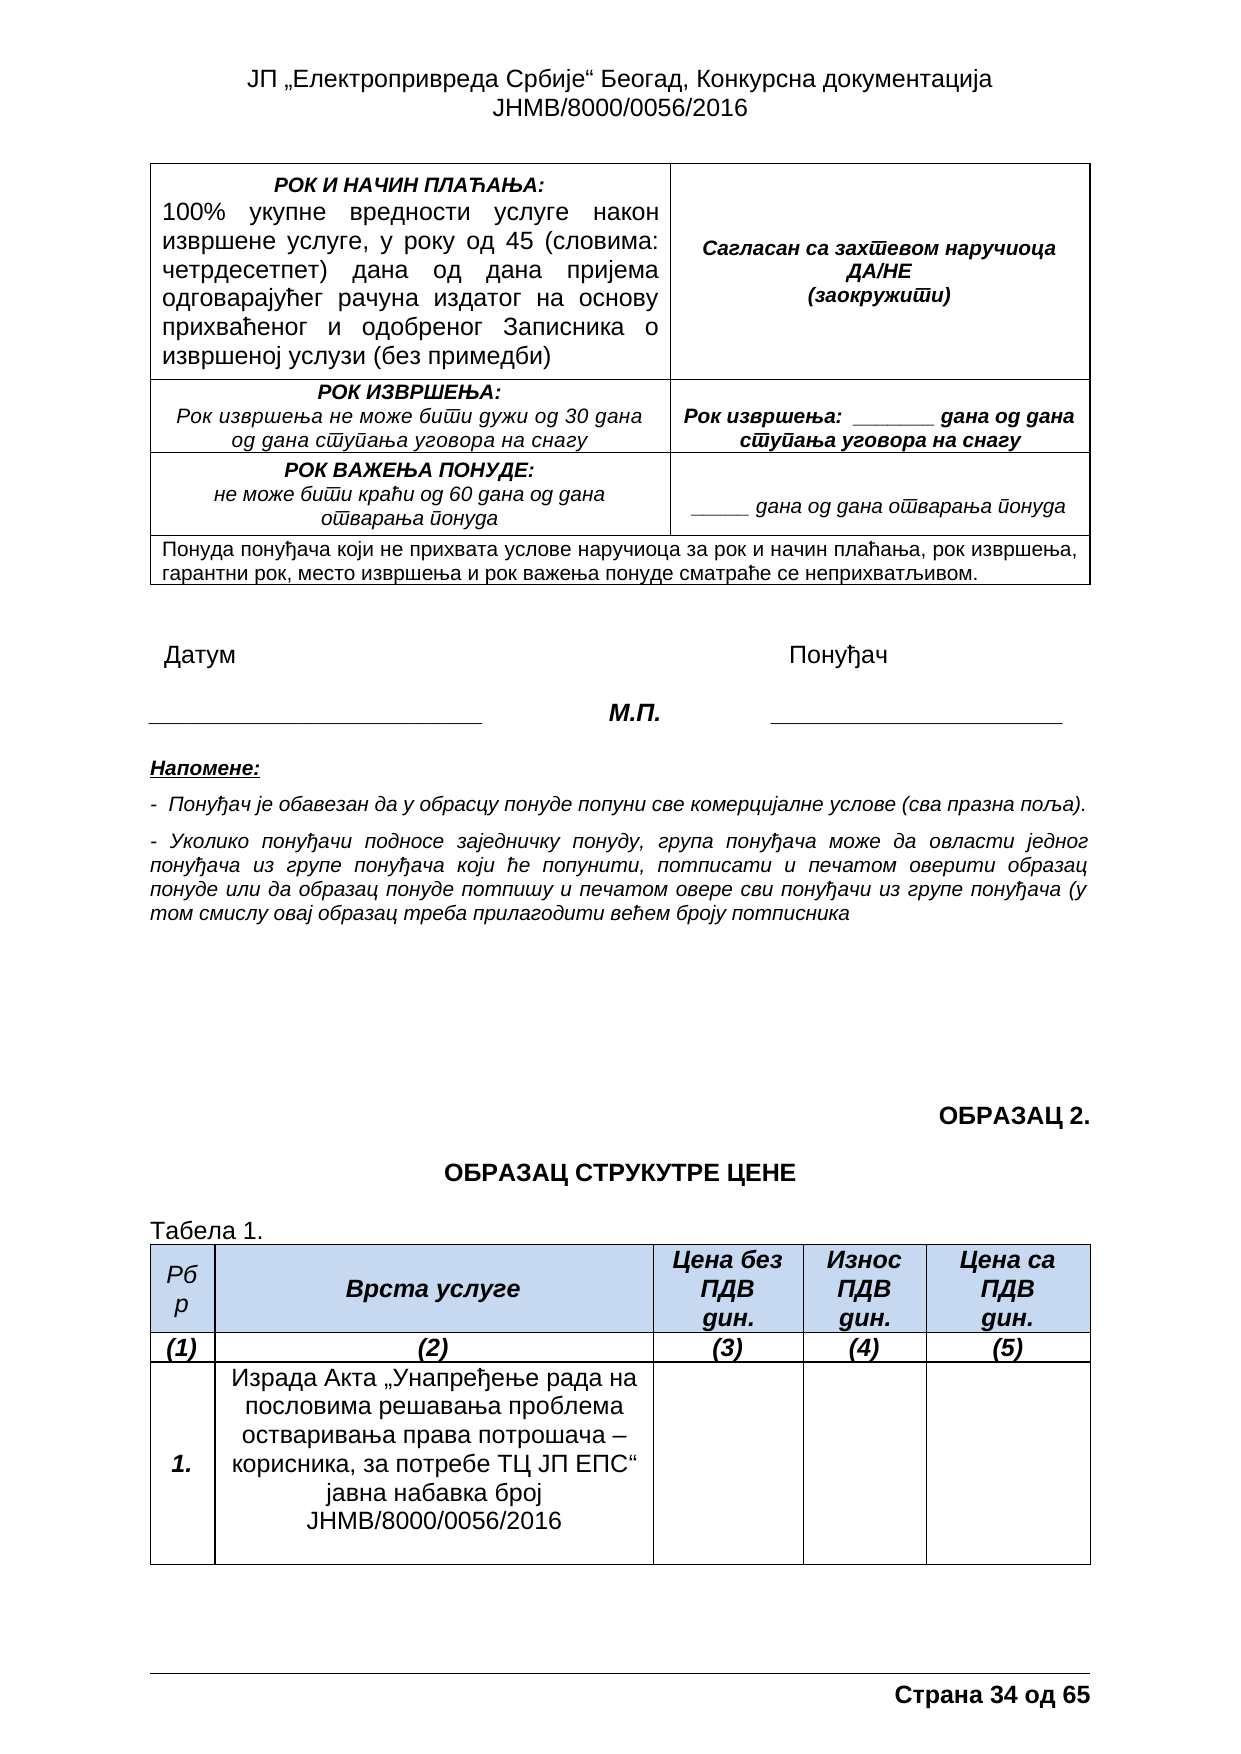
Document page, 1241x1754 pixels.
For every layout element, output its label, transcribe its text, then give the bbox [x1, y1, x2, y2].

table_cell РОК И НАЧИН ПЛАЋАЊА: 100% укупне вредности услуге након извршене услуге, у року од 45 (словима: четрдесетпет) дана од дана пријема одговарајућег рачуна издатог на основу прихваћеног и одобреног Записника о извршеној услузи (без примедби) [151, 164, 670, 379]
table_cell _____ дана од дана отварања понуда [671, 453, 1089, 535]
text ОБРАЗАЦ СТРУКУТРЕ ЦЕНЕ [150, 1158, 1090, 1187]
text Напомене: [150, 756, 1090, 779]
table_cell (4) [804, 1333, 926, 1361]
text - Понуђач је обавезан да у обрасцу понуде попуни све комерцијалне услове (сва празна поља). [150, 792, 1090, 816]
text Датум Понуђач [150, 641, 1090, 669]
table_cell (5) [927, 1333, 1090, 1361]
table_cell Понуда понуђача који не прихвата услове наручиоца за рок и начин плаћања, рок извршења, гарантни рок, место извршења и рок важења понуде сматраће се неприхватљивом. [151, 536, 1089, 584]
table_cell Сагласан са захтевом наручиоца ДА/НЕ (заокружити) [671, 164, 1089, 379]
table_cell Израда Акта „Унапређење рада на пословима решавања проблема остваривања права потрошача – корисника, за потребе ТЦ ЈП ЕПС“ јавна набавка број ЈНМВ/8000/0056/2016 [216, 1363, 653, 1564]
table_cell (3) [654, 1333, 803, 1361]
text ОБРАЗАЦ 2. [150, 1101, 1090, 1129]
table_header Цена са ПДВ дин. [927, 1245, 1090, 1332]
text ________________________ М.П. _____________________ [150, 698, 1090, 727]
table_header Цена без ПДВ дин. [654, 1245, 803, 1332]
text - Уколико понуђачи подносе заједничку понуду, група понуђача може да овласти једног понуђача из групе понуђача који ће попунити, потписати и печатом оверити образац понуде или да образац понуде потпишу и печатом овере сви понуђачи из групе понуђача (у том смислу овај образац треба прилагодити већем броју потписника [150, 828, 1090, 924]
table_cell Рок извршења: _______ дана од дана ступања уговора на снагу [671, 380, 1089, 452]
table_cell [927, 1363, 1090, 1564]
table_cell РОК ВАЖЕЊА ПОНУДЕ: не може бити краћи од 60 дана од дана отварања понуда [151, 453, 670, 535]
table_cell [654, 1363, 803, 1564]
text Табела 1. [150, 1216, 1090, 1244]
table_header Износ ПДВ дин. [804, 1245, 926, 1332]
table_header Врста услуге [216, 1245, 653, 1332]
table_cell (1) [151, 1333, 214, 1361]
table_cell [804, 1363, 926, 1564]
table_cell РОК ИЗВРШЕЊА: Рок извршења не може бити дужи од 30 дана од дана ступања уговора на снагу [151, 380, 670, 452]
table_cell 1. [151, 1363, 214, 1564]
table_header Рбр [151, 1245, 214, 1332]
table_cell (2) [216, 1333, 653, 1361]
